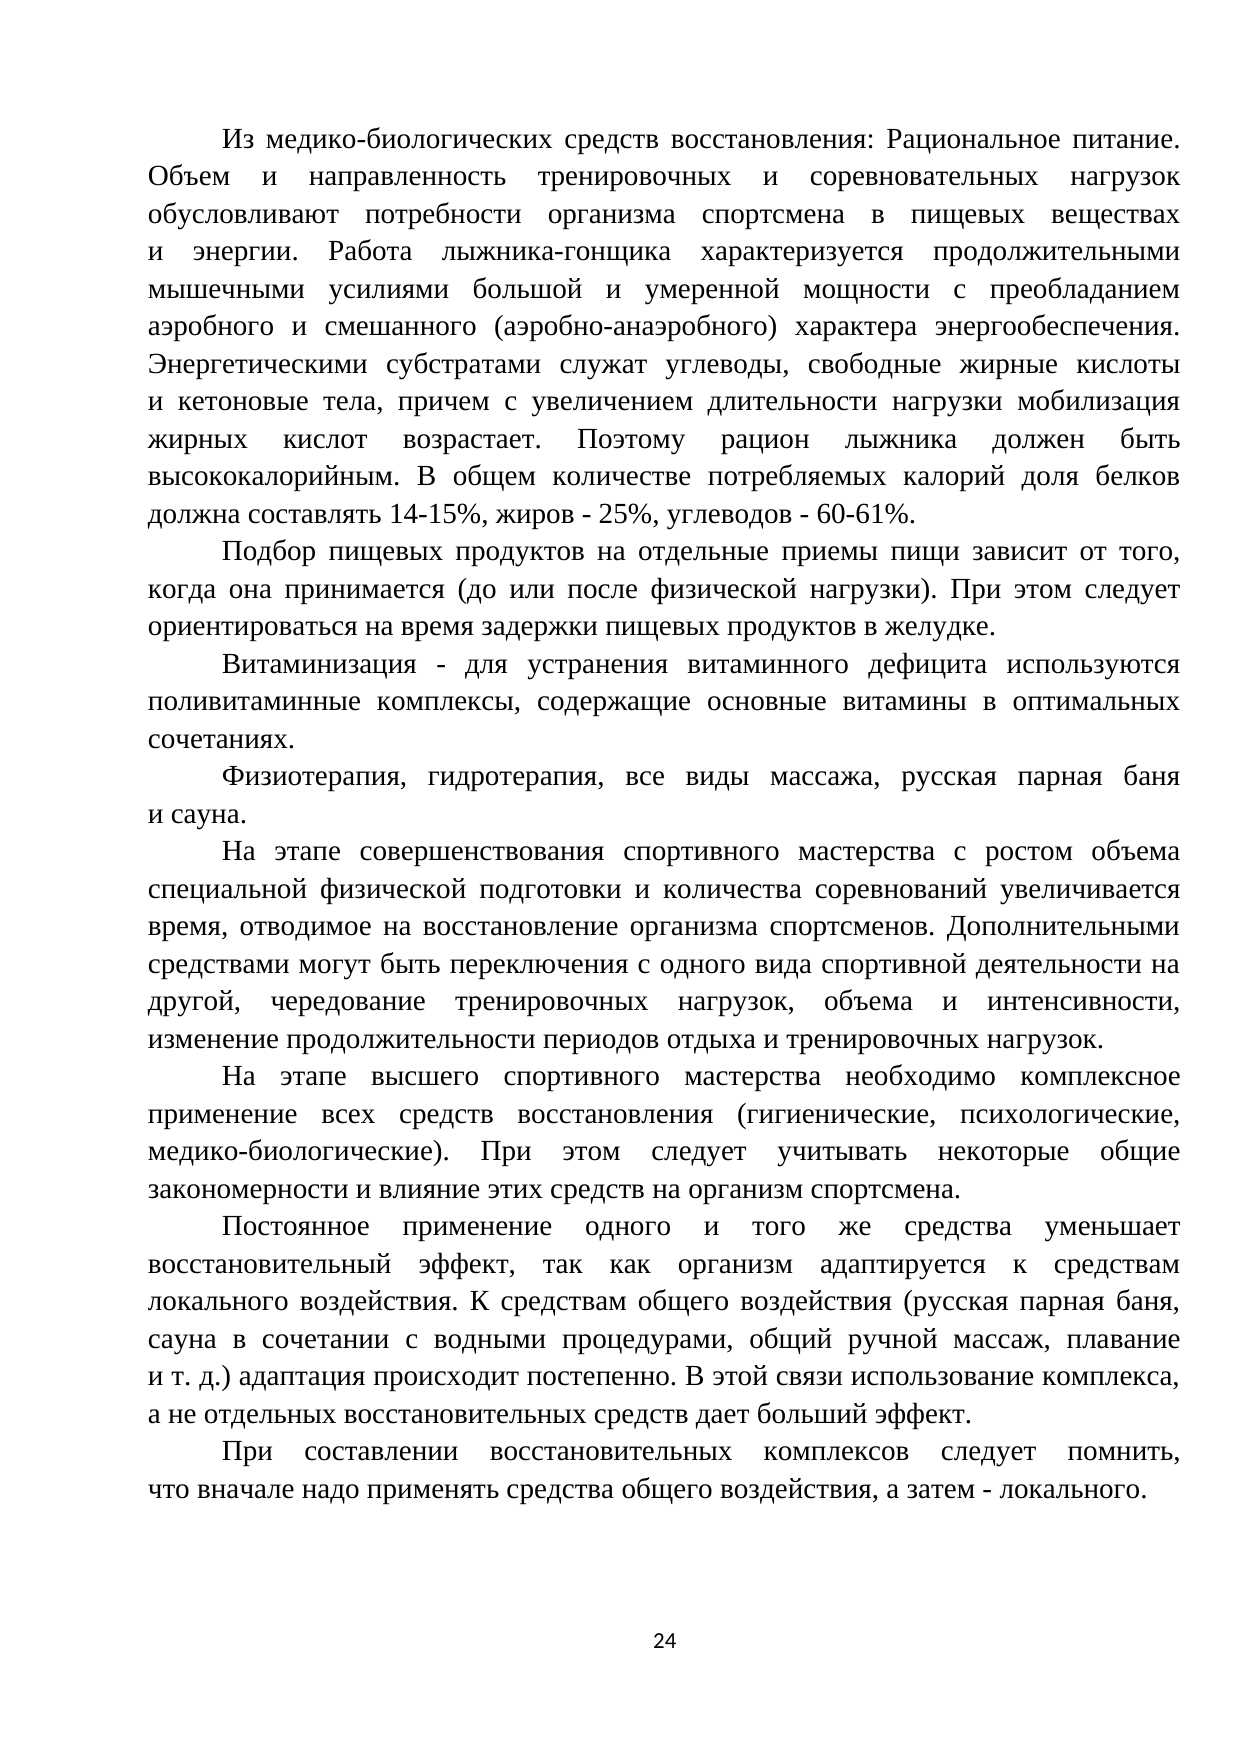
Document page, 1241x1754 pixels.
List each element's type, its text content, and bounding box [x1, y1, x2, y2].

text Витаминизация - для устранения витаминного дефицита используются поливитаминные комплексы, содержащие основные витамины в оптимальных сочетаниях. [148, 643, 1181, 756]
text На этапе высшего спортивного мастерства необходимо комплексное применение всех средств восстановления (гигиенические, психологические, медико-биологические). При этом следует учитывать некоторые общие закономерности и влияние этих средств на организм спортсмена. [148, 1056, 1181, 1206]
text Физиотерапия, гидротерапия, все виды массажа, русская парная баня и сауна. [148, 756, 1181, 831]
text Из медико-биологических средств восстановления: Рациональное питание. Объем и направленность тренировочных и соревновательных нагрузок обусловливают потребности организма спортсмена в пищевых веществах и энергии. Работа лыжника-гонщика характеризуется продолжительными мышечными усилиями большой и умеренной мощности с преобладанием аэробного и смешанного (аэробно-анаэробного) характера энергообеспечения. Энергетическими субстратами служат углеводы, свободные жирные кислоты и кетоновые тела, причем с увеличением длительности нагрузки мобилизация жирных кислот возрастает. Поэтому рацион лыжника должен быть высококалорийным. В общем количестве потребляемых калорий доля белков должна составлять 14-15%, жиров - 25%, углеводов - 60-61%. [148, 118, 1181, 531]
text Постоянное применение одного и того же средства уменьшает восстановительный эффект, так как организм адаптируется к средствам локального воздействия. К средствам общего воздействия (русская парная баня, сауна в сочетании с водными процедурами, общий ручной массаж, плавание и т. д.) адаптация происходит постепенно. В этой связи использование комплекса, а не отдельных восстановительных средств дает больший эффект. [148, 1206, 1181, 1431]
text При составлении восстановительных комплексов следует помнить, что вначале надо применять средства общего воздействия, а затем - локального. [148, 1431, 1181, 1506]
text На этапе совершенствования спортивного мастерства с ростом объема специальной физической подготовки и количества соревнований увеличивается время, отводимое на восстановление организма спортсменов. Дополнительными средствами могут быть переключения с одного вида спортивной деятельности на другой, чередование тренировочных нагрузок, объема и интенсивности, изменение продолжительности периодов отдыха и тренировочных нагрузок. [148, 831, 1181, 1056]
text Подбор пищевых продуктов на отдельные приемы пищи зависит от того, когда она принимается (до или после физической нагрузки). При этом следует ориентироваться на время задержки пищевых продуктов в желудке. [148, 531, 1181, 643]
